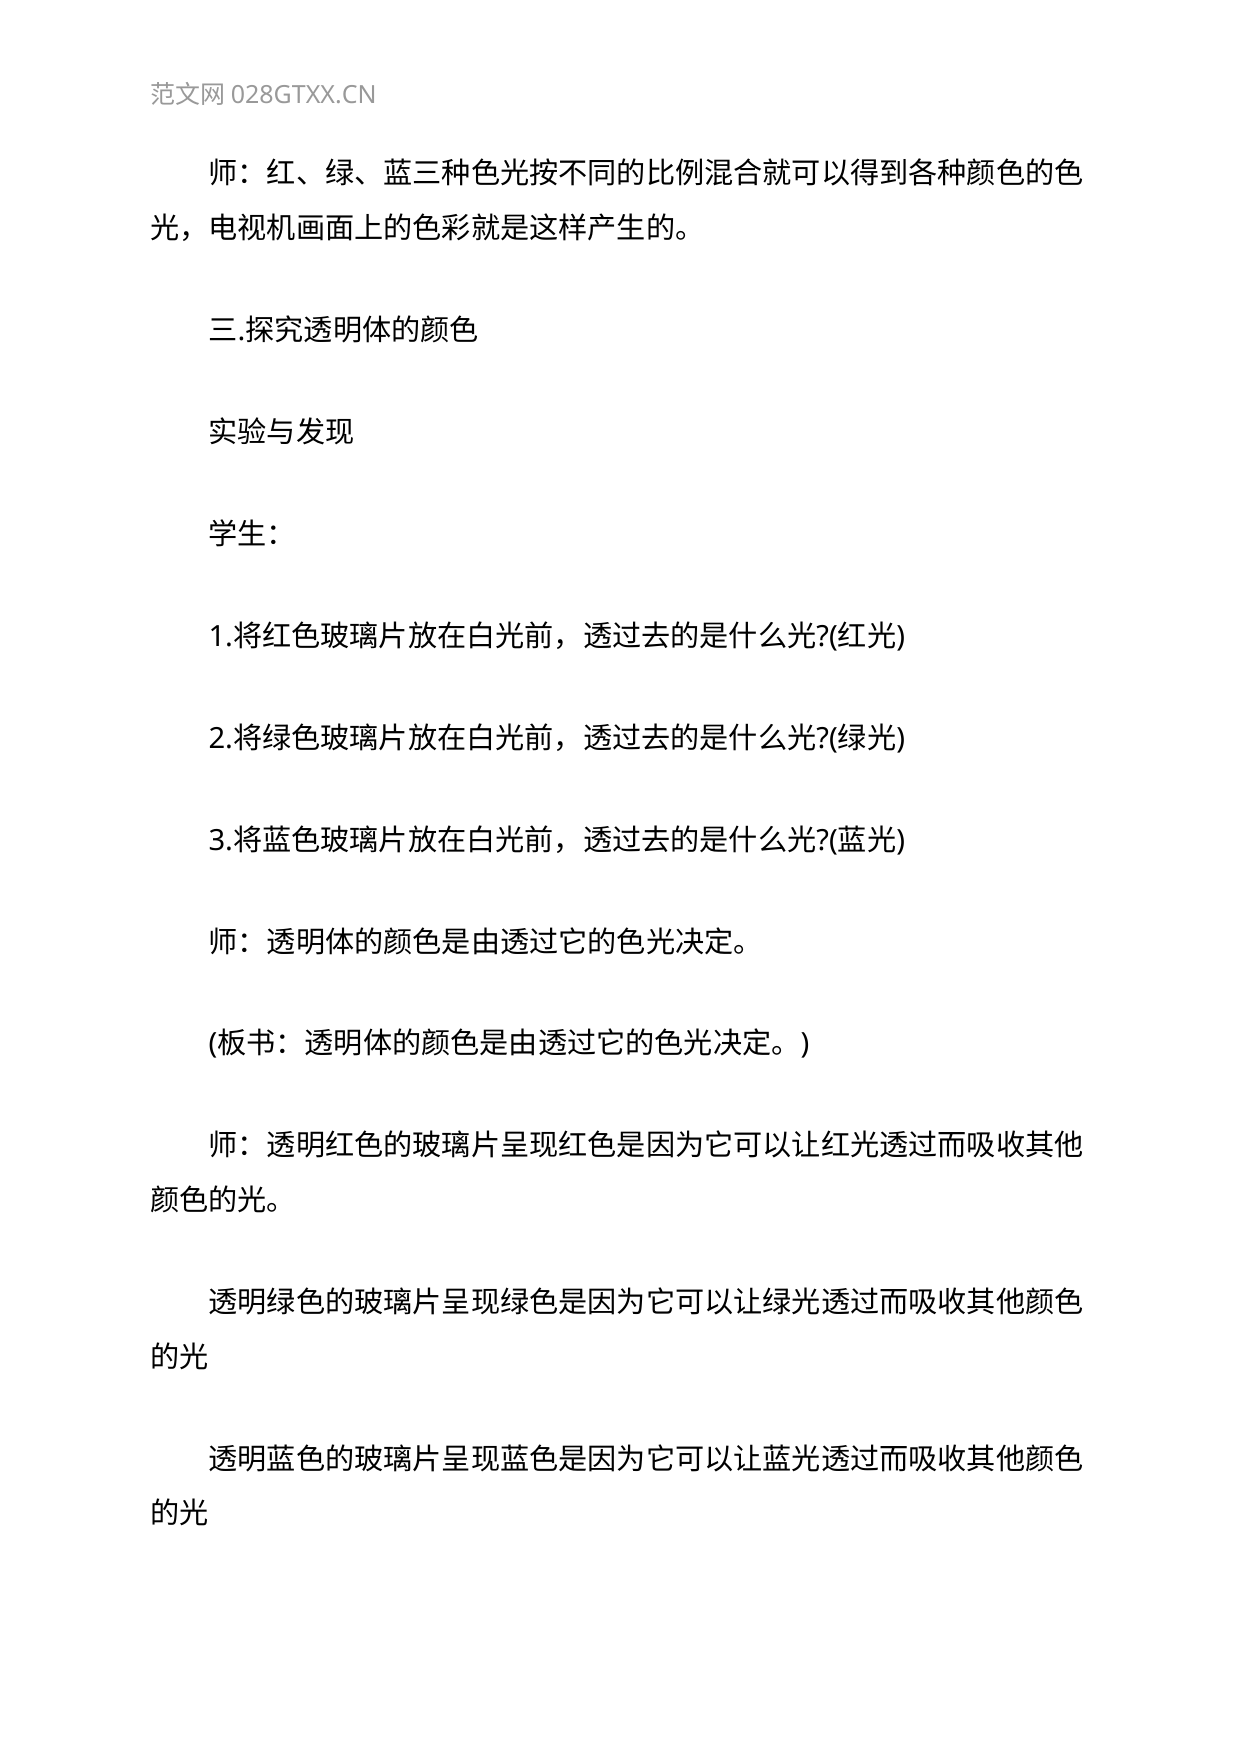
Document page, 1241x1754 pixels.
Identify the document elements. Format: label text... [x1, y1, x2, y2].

text 师：透明体的颜色是由透过它的色光决定。 [150, 918, 1090, 960]
text 1.将红色玻璃片放在白光前，透过去的是什么光?(红光) [150, 612, 1090, 654]
text 三.探究透明体的颜色 [150, 307, 1090, 349]
text 3.将蓝色玻璃片放在白光前，透过去的是什么光?(蓝光) [150, 816, 1090, 858]
text 学生： [150, 510, 1090, 553]
text 透明绿色的玻璃片呈现绿色是因为它可以让绿光透过而吸收其他颜色的光 [150, 1278, 1090, 1376]
text 师：透明红色的玻璃片呈现红色是因为它可以让红光透过而吸收其他颜色的光。 [150, 1122, 1090, 1219]
text 2.将绿色玻璃片放在白光前，透过去的是什么光?(绿光) [150, 714, 1090, 757]
text 实验与发现 [150, 409, 1090, 451]
text 透明蓝色的玻璃片呈现蓝色是因为它可以让蓝光透过而吸收其他颜色的光 [150, 1435, 1090, 1532]
text 师：红、绿、蓝三种色光按不同的比例混合就可以得到各种颜色的色光，电视机画面上的色彩就是这样产生的。 [150, 150, 1090, 247]
text (板书：透明体的颜色是由透过它的色光决定。) [150, 1020, 1090, 1062]
